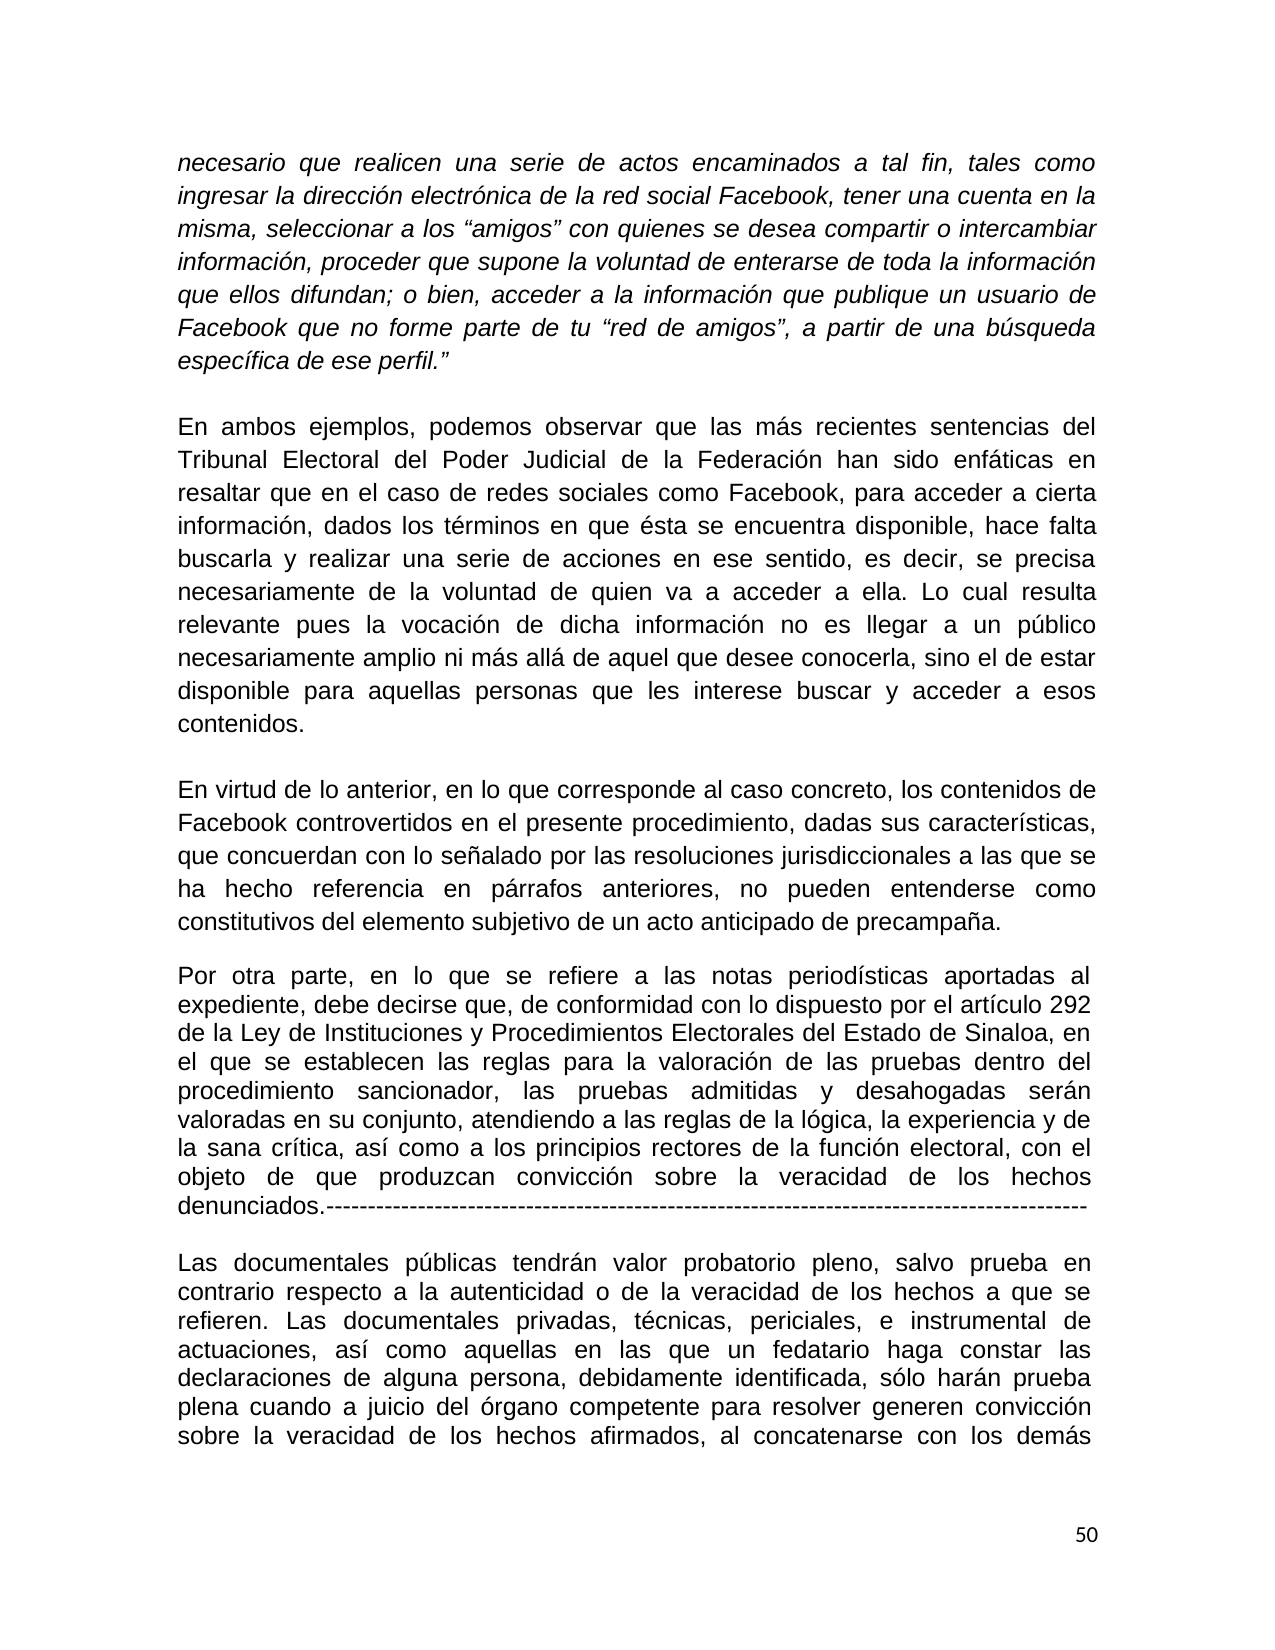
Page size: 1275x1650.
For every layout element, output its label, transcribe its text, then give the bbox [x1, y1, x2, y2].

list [177, 1248, 1093, 1450]
text En ambos ejemplos, podemos observar que las más recientes sentencias del Tribunal Electoral del Poder Judicial de la Federación han sido enfáticas en resaltar que en el caso de redes sociales como Facebook, para acceder a cierta información, dados los términos en que ésta se encuentra disponible, hace falta buscarla y realizar una serie de acciones en ese sentido, es decir, se precisa necesariamente de la voluntad de quien va a acceder a ella. Lo cual resulta relevante pues la vocación de dicha información no es llegar a un público necesariamente amplio ni más allá de aquel que desee conocerla, sino el de estar disponible para aquellas personas que les interese buscar y acceder a esos contenidos. [177, 412, 1098, 738]
list Por otra parte, en lo que se refiere a las notas periodísticas aportadas al expediente, debe decirse que, de conformidad con lo dispuesto por el artículo 292 de la Ley de Instituciones y Procedimientos Electorales del Estado de Sinaloa, en el que se establecen las reglas para la valoración de las pruebas dentro del procedimiento sancionador, las pruebas admitidas y desahogadas serán valoradas en su conjunto, atendiendo a las reglas de la lógica, la experiencia y de la sana crítica, así como a los principios rectores de la función electoral, con el objeto de que produzcan convicción sobre la veracidad de los hechos denunciados. [177, 961, 1093, 1220]
text En virtud de lo anterior, en lo que corresponde al caso concreto, los contenidos de Facebook controvertidos en el presente procedimiento, dadas sus características, que concuerdan con lo señalado por las resoluciones jurisdiccionales a las que se ha hecho referencia en párrafos anteriores, no pueden entenderse como constitutivos del elemento subjetivo de un acto anticipado de precampaña. [177, 775, 1098, 936]
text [177, 148, 1098, 374]
